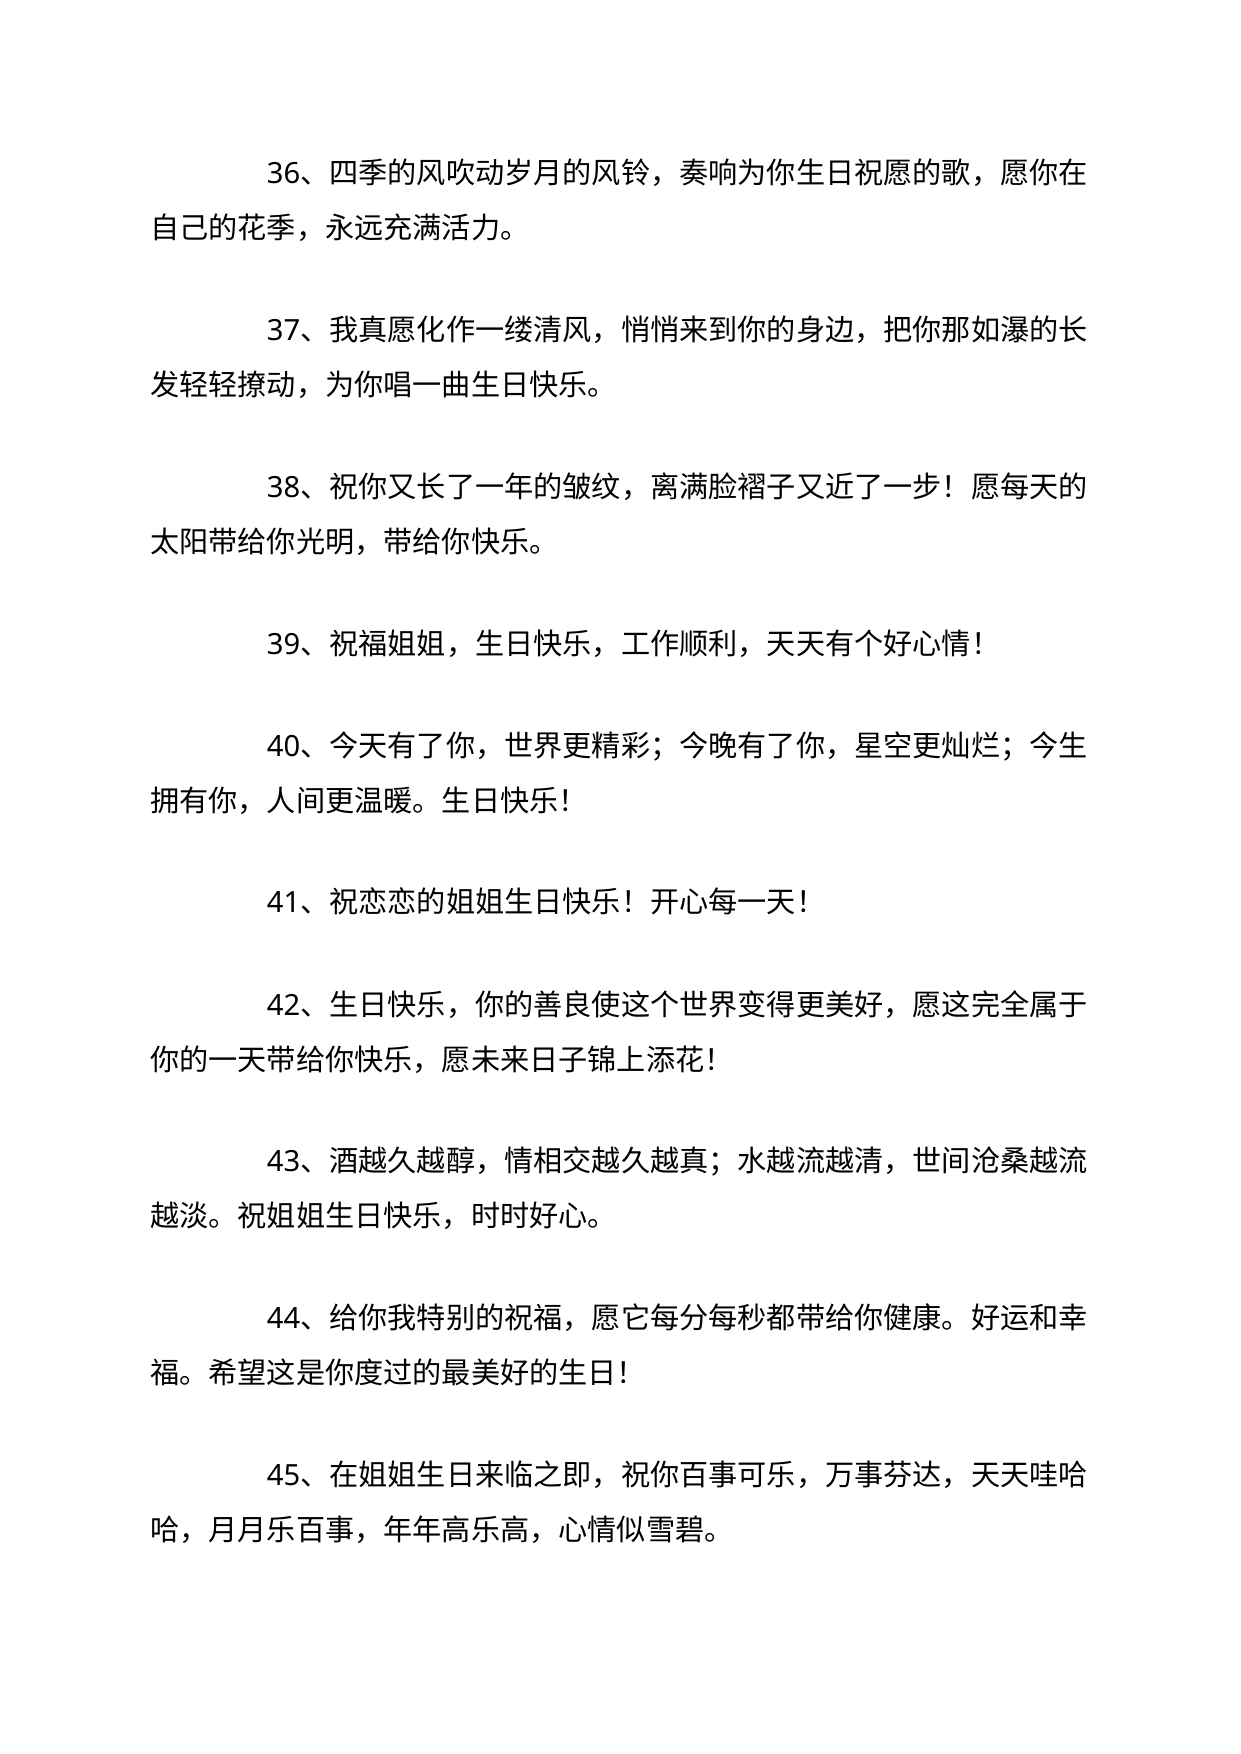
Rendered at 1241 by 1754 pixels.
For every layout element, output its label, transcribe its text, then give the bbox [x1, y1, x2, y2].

text 37、我真愿化作一缕清风，悄悄来到你的身边，把你那如瀑的长发轻轻撩动，为你唱一曲生日快乐。 [150, 307, 1090, 404]
text 39、祝福姐姐，生日快乐，工作顺利，天天有个好心情！ [150, 620, 1090, 663]
text 41、祝恋恋的姐姐生日快乐！开心每一天！ [150, 879, 1090, 921]
text 43、酒越久越醇，情相交越久越真；水越流越清，世间沧桑越流越淡。祝姐姐生日快乐，时时好心。 [150, 1138, 1090, 1235]
text 45、在姐姐生日来临之即，祝你百事可乐，万事芬达，天天哇哈哈，月月乐百事，年年高乐高，心情似雪碧。 [150, 1451, 1090, 1549]
text 42、生日快乐，你的善良使这个世界变得更美好，愿这完全属于你的一天带给你快乐，愿未来日子锦上添花！ [150, 981, 1090, 1078]
text 36、四季的风吹动岁月的风铃，奏响为你生日祝愿的歌，愿你在自己的花季，永远充满活力。 [150, 150, 1090, 247]
text 38、祝你又长了一年的皱纹，离满脸褶子又近了一步！愿每天的太阳带给你光明，带给你快乐。 [150, 463, 1090, 561]
text 40、今天有了你，世界更精彩；今晚有了你，星空更灿烂；今生拥有你，人间更温暖。生日快乐！ [150, 722, 1090, 819]
text 44、给你我特别的祝福，愿它每分每秒都带给你健康。好运和幸福。希望这是你度过的最美好的生日！ [150, 1294, 1090, 1392]
